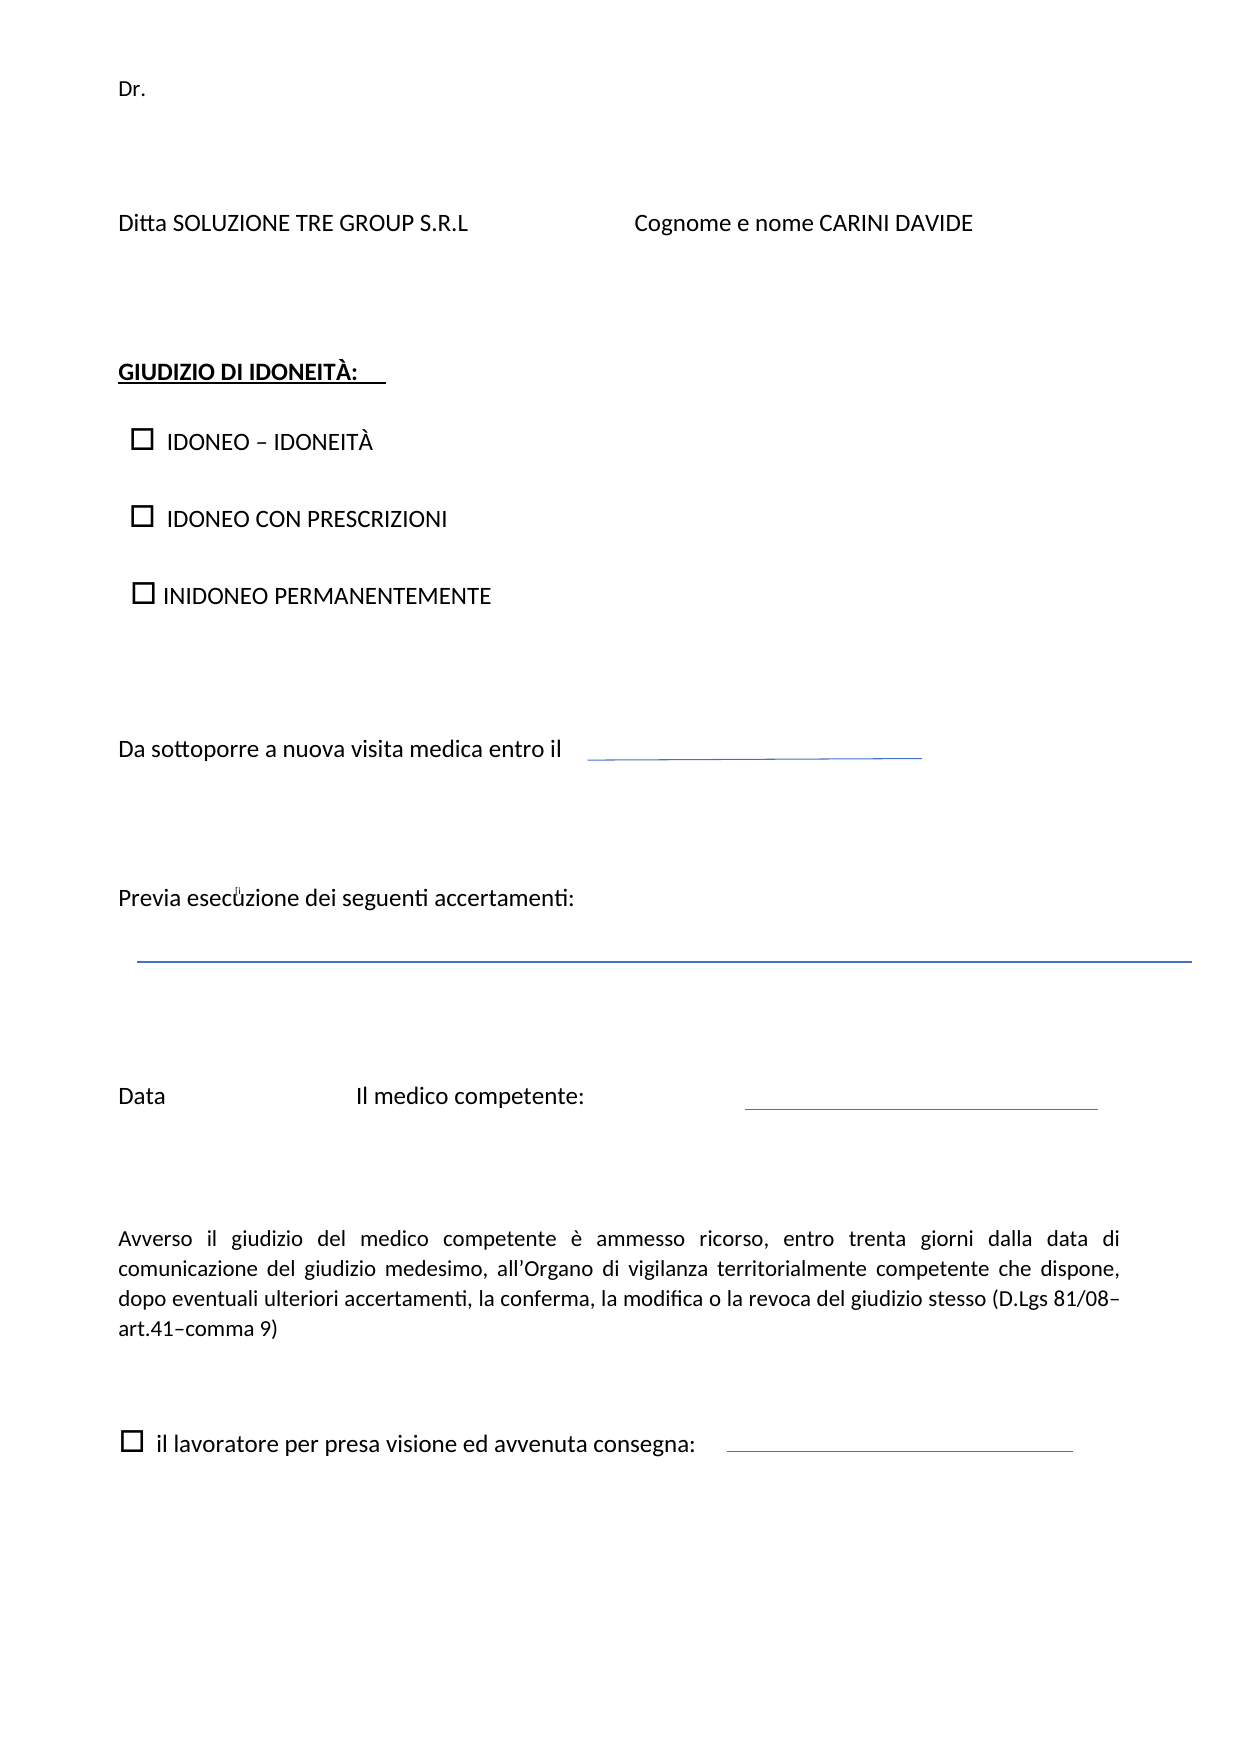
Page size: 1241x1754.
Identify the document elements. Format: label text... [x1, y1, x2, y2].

text □ INIDONEO PERMANENTEMENTE [118, 560, 1122, 616]
text □ il lavoratore per presa visione ed avvenuta consegna: [118, 1408, 1122, 1464]
text Da sottoporre a nuova visita medica entro il [118, 733, 1122, 764]
text Avverso il giudizio del medico competente è ammesso ricorso, entro trenta giorni dalla data di comunicazione del giudizio medesimo, all’Organo di vigilanza territorialmente competente che dispone, dopo eventuali ulteriori accertamenti, la conferma, la modifica o la revoca del giudizio stesso (D.Lgs 81/08–art.41–comma 9) [118, 1224, 1122, 1342]
text Data Il medico competente: [118, 1080, 1122, 1111]
text Ditta SOLUZIONE TRE GROUP S.R.L Cognome e nome CARINI DAVIDE [118, 207, 1122, 238]
text □ IDONEO – IDONEITÀ [118, 406, 1122, 462]
text GIUDIZIO DI IDONEITÀ: [118, 356, 1122, 387]
text Previa esecuzione dei seguenti accertamenti: [118, 882, 1122, 913]
text □ IDONEO CON PRESCRIZIONI [118, 483, 1122, 539]
